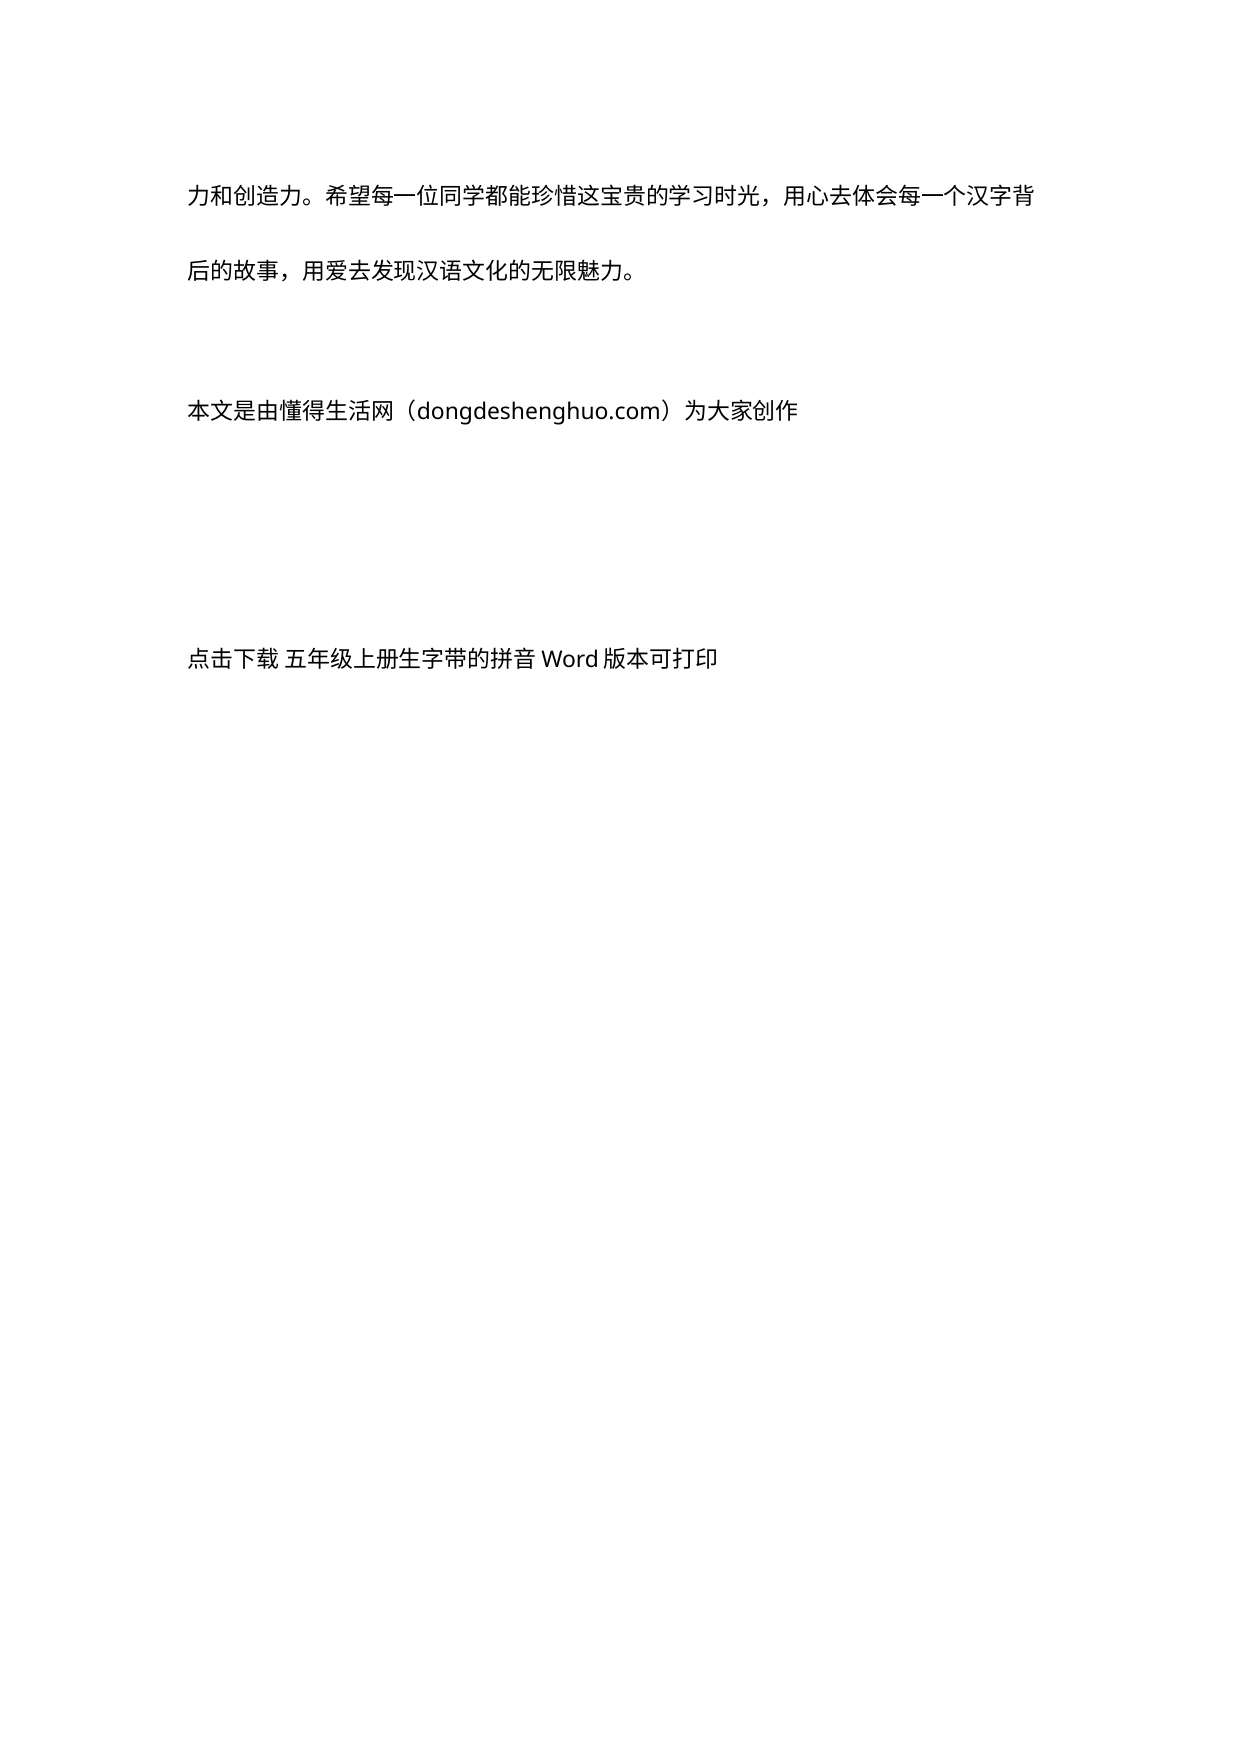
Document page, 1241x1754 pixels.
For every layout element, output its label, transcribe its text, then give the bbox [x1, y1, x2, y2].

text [187, 162, 1053, 302]
text 本文是由懂得生活网（dongdeshenghuo.com）为大家创作 [187, 377, 1053, 442]
text 点击下载 五年级上册生字带的拼音Word版本可打印 [187, 625, 1053, 690]
